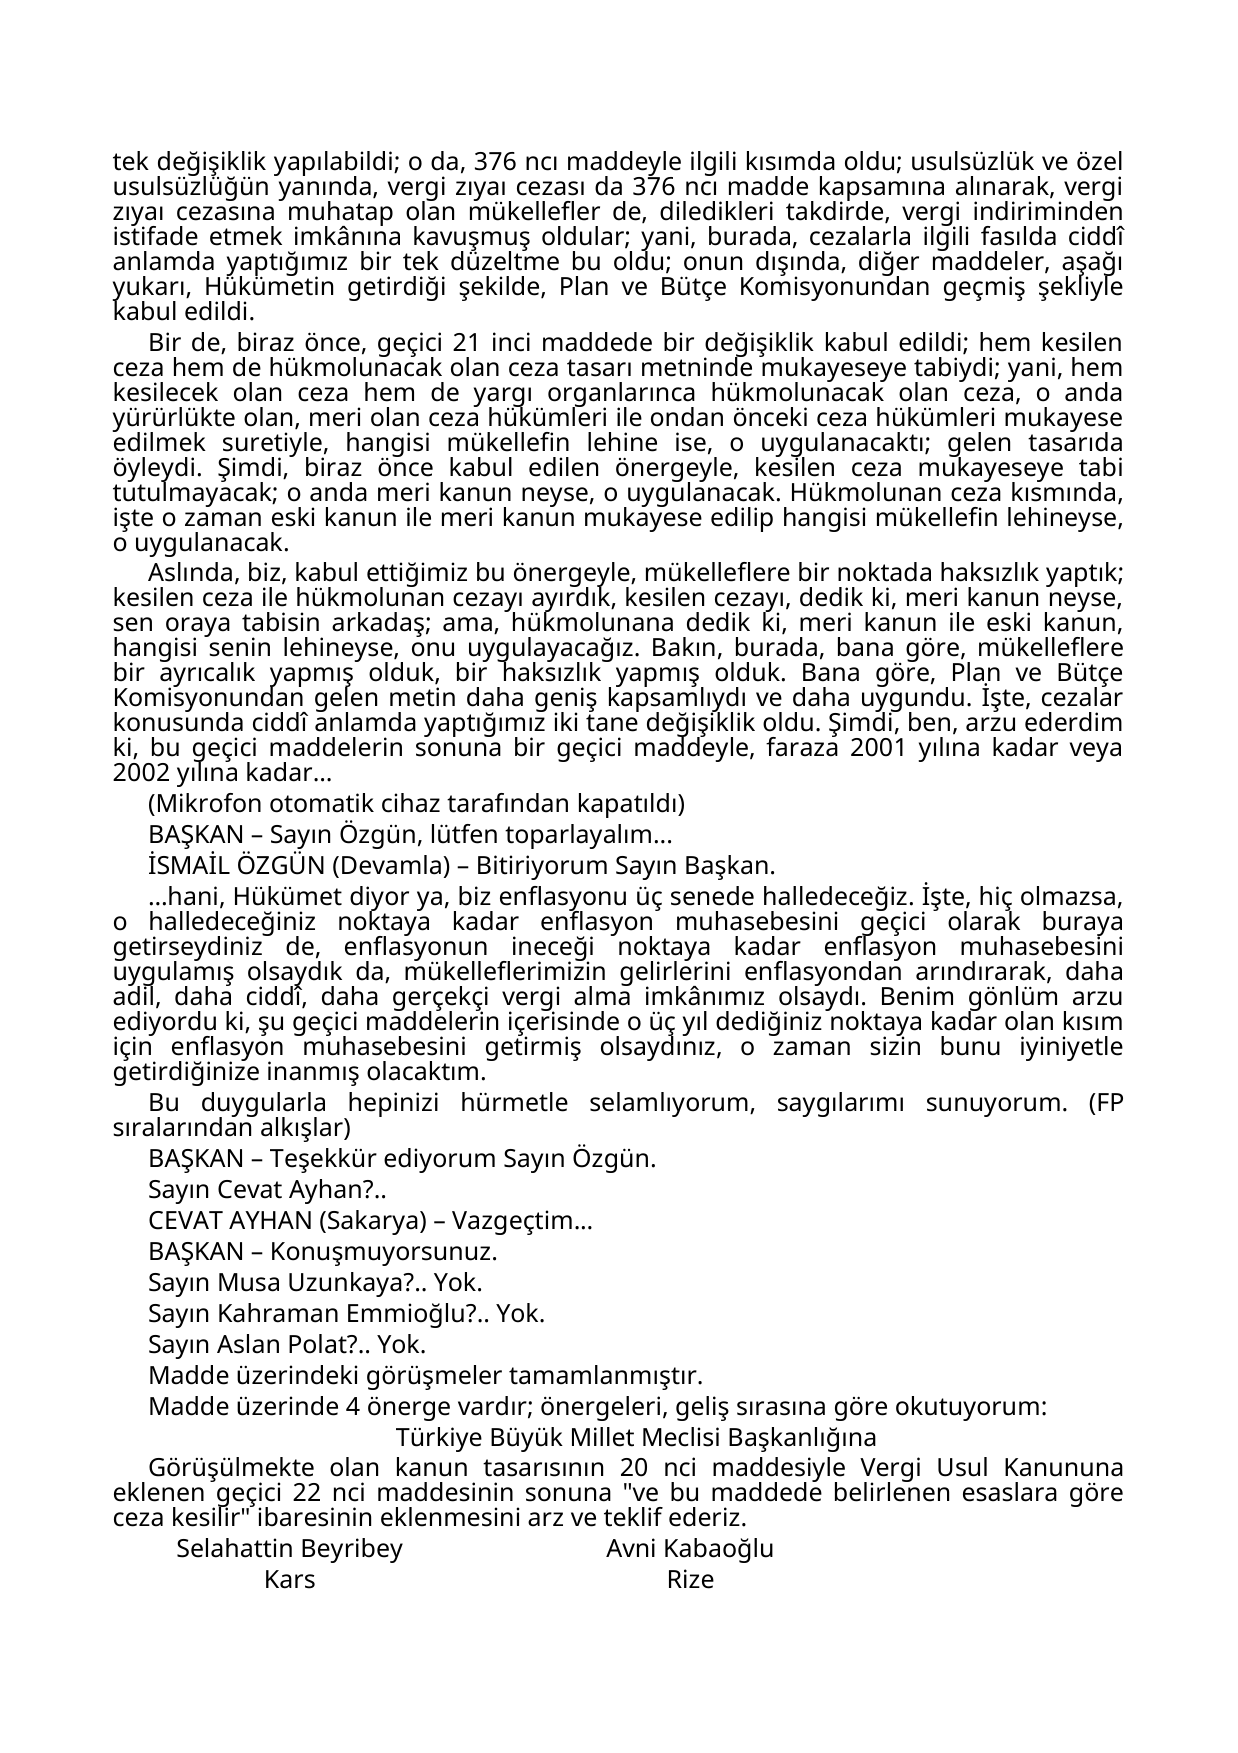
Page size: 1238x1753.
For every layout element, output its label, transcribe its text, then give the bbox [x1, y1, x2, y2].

text Bu duygularla hepinizi hürmetle selamlıyorum, saygılarımı sunuyorum. (FP sıralarından alkışlar) [112, 1092, 1125, 1142]
text (Mikrofon otomatik cihaz tarafından kapatıldı) [112, 793, 1125, 818]
text Türkiye Büyük Millet Meclisi Başkanlığına [112, 1426, 1125, 1451]
text Sayın Kahraman Emmioğlu?.. Yok. [112, 1302, 1125, 1327]
text CEVAT AYHAN (Sakarya) – Vazgeçtim... [112, 1209, 1125, 1234]
text ...hani, Hükümet diyor ya, biz enflasyonu üç senede halledeceğiz. İşte, hiç olmazsa, o halledeceğiniz noktaya kadar enflasyon muhasebesini geçici olarak buraya getirseydiniz de, enflasyonun ineceği noktaya kadar enflasyon muhasebesini uygulamış olsaydık da, mükelleflerimizin gelirlerini enflasyondan arındırarak, daha adil, daha ciddî, daha gerçekçi vergi alma imkânımız olsaydı. Benim gönlüm arzu ediyordu ki, şu geçici maddelerin içerisinde o üç yıl dediğiniz noktaya kadar olan kısım için enflasyon muhasebesini getirmiş olsaydınız, o zaman sizin bunu iyiniyetle getirdiğinize inanmış olacaktım. [112, 886, 1125, 1086]
text İSMAİL ÖZGÜN (Devamla) – Bitiriyorum Sayın Başkan. [112, 855, 1125, 880]
text BAŞKAN – Teşekkür ediyorum Sayın Özgün. [112, 1147, 1125, 1172]
text Sayın Cevat Ayhan?.. [112, 1178, 1125, 1203]
text BAŞKAN – Sayın Özgün, lütfen toparlayalım... [112, 824, 1125, 849]
text Görüşülmekte olan kanun tasarısının 20 nci maddesiyle Vergi Usul Kanununa eklenen geçici 22 nci maddesinin sonuna "ve bu maddede belirlenen esaslara göre ceza kesilir" ibaresinin eklenmesini arz ve teklif ederiz. [112, 1457, 1125, 1532]
text Bir de, biraz önce, geçici 21 inci maddede bir değişiklik kabul edildi; hem kesilen ceza hem de hükmolunacak olan ceza tasarı metninde mukayeseye tabiydi; yani, hem kesilecek olan ceza hem de yargı organlarınca hükmolunacak olan ceza, o anda yürürlükte olan, meri olan ceza hükümleri ile ondan önceki ceza hükümleri mukayese edilmek suretiyle, hangisi mükellefin lehine ise, o uygulanacaktı; gelen tasarıda öyleydi. Şimdi, biraz önce kabul edilen önergeyle, kesilen ceza mukayeseye tabi tutulmayacak; o anda meri kanun neyse, o uygulanacak. Hükmolunan ceza kısmında, işte o zaman eski kanun ile meri kanun mukayese edilip hangisi mükellefin lehineyse, o uygulanacak. [112, 331, 1125, 556]
text Sayın Aslan Polat?.. Yok. [112, 1333, 1125, 1358]
text Madde üzerindeki görüşmeler tamamlanmıştır. [112, 1364, 1125, 1389]
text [112, 150, 1125, 325]
text Sayın Musa Uzunkaya?.. Yok. [112, 1271, 1125, 1296]
text Aslında, biz, kabul ettiğimiz bu önergeyle, mükelleflere bir noktada haksızlık yaptık; kesilen ceza ile hükmolunan cezayı ayırdık, kesilen cezayı, dedik ki, meri kanun neyse, sen oraya tabisin arkadaş; ama, hükmolunana dedik ki, meri kanun ile eski kanun, hangisi senin lehineyse, onu uygulayacağız. Bakın, burada, bana göre, mükelleflere bir ayrıcalık yapmış olduk, bir haksızlık yapmış olduk. Bana göre, Plan ve Bütçe Komisyonundan gelen metin daha geniş kapsamlıydı ve daha uygundu. İşte, cezalar konusunda ciddî anlamda yaptığımız iki tane değişiklik oldu. Şimdi, ben, arzu ederdim ki, bu geçici maddelerin sonuna bir geçici maddeyle, faraza 2001 yılına kadar veya 2002 yılına kadar... [112, 562, 1125, 787]
text Kars Rize [112, 1569, 1125, 1594]
text Madde üzerinde 4 önerge vardır; önergeleri, geliş sırasına göre okutuyorum: [112, 1395, 1125, 1420]
text Selahattin Beyribey Avni Kabaoğlu [112, 1538, 1125, 1563]
text BAŞKAN – Konuşmuyorsunuz. [112, 1240, 1125, 1265]
